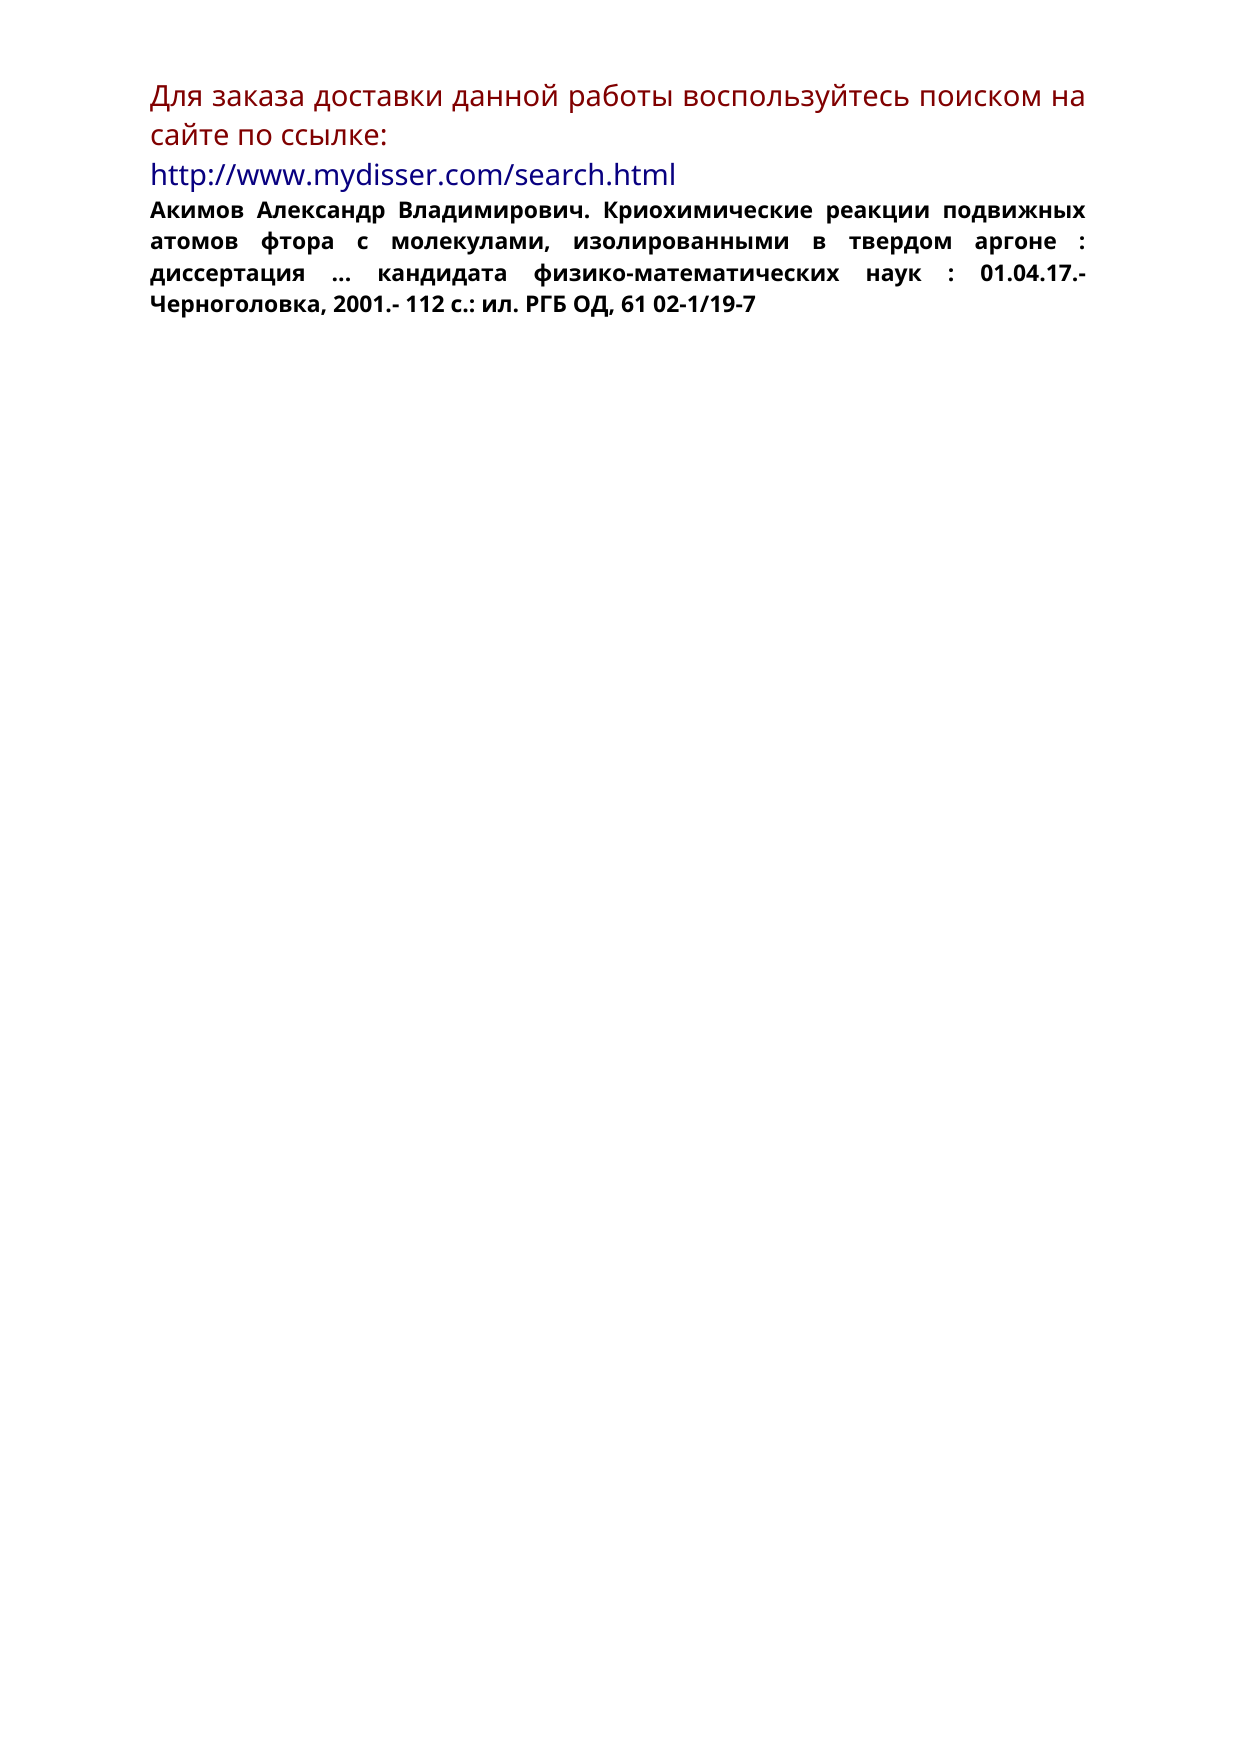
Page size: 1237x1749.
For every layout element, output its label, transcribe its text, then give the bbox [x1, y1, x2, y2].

text Акимов Александр Владимирович. Криохимические реакции подвижных атомов фтора с молекулами, изолированными в твердом аргоне : диссертация ... кандидата физико-математических наук : 01.04.17.- Черноголовка, 2001.- 112 с.: ил. РГБ ОД, 61 02-1/19-7 [150, 194, 1086, 319]
